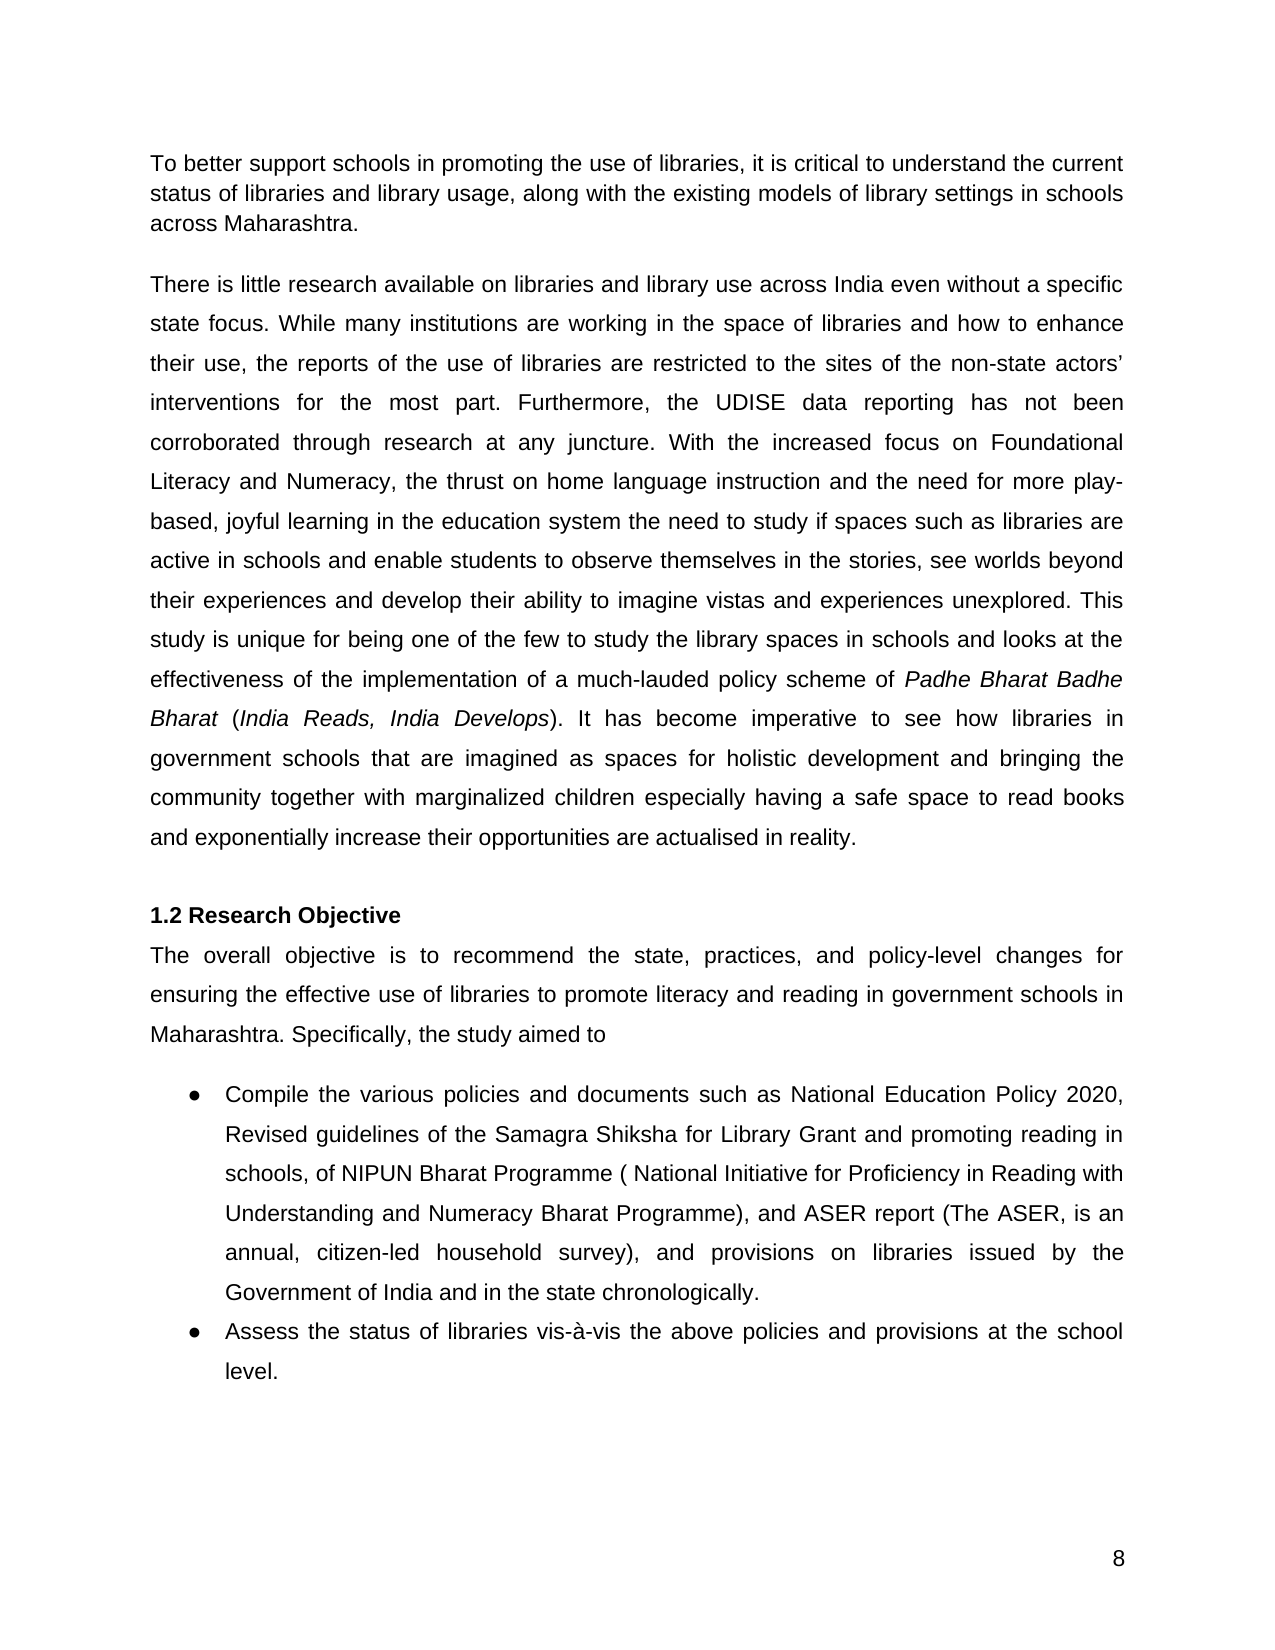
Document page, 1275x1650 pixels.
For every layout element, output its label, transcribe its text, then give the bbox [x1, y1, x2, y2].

list Assess the status of libraries vis-à-vis the above policies and provisions at the school level. [187, 1318, 1125, 1384]
text To better support schools in promoting the use of libraries, it is critical to understand the current status of libraries and library usage, along with the existing models of library settings in schools across Maharashtra. [150, 150, 1125, 237]
text 1.2 Research Objective [150, 902, 1125, 929]
text There is little research available on libraries and library use across India even without a specific state focus. While many institutions are working in the space of libraries and how to enhance their use, the reports of the use of libraries are restricted to the sites of the non-state actors’ interventions for the most part. Furthermore, the UDISE data reporting has not been corroborated through research at any juncture. With the increased focus on Foundational Literacy and Numeracy, the thrust on home language instruction and the need for more play-based, joyful learning in the education system the need to study if spaces such as libraries are active in schools and enable students to observe themselves in the stories, see worlds beyond their experiences and develop their ability to imagine vistas and experiences unexplored. This study is unique for being one of the few to study the library spaces in schools and looks at the effectiveness of the implementation of a much-lauded policy scheme of Padhe Bharat Badhe Bharat (India Reads, India Develops). It has become imperative to see how libraries in government schools that are imagined as spaces for holistic development and bringing the community together with marginalized children especially having a safe space to read books and exponentially increase their opportunities are actualised in reality. [150, 271, 1125, 850]
text The overall objective is to recommend the state, practices, and policy-level changes for ensuring the effective use of libraries to promote literacy and reading in government schools in Maharashtra. Specifically, the study aimed to [150, 942, 1125, 1047]
list Compile the various policies and documents such as National Education Policy 2020, Revised guidelines of the Samagra Shiksha for Library Grant and promoting reading in schools, of NIPUN Bharat Programme ( National Initiative for Proficiency in Reading with Understanding and Numeracy Bharat Programme), and ASER report (The ASER, is an annual, citizen-led household survey), and provisions on libraries issued by the Government of India and in the state chronologically. [187, 1081, 1125, 1305]
